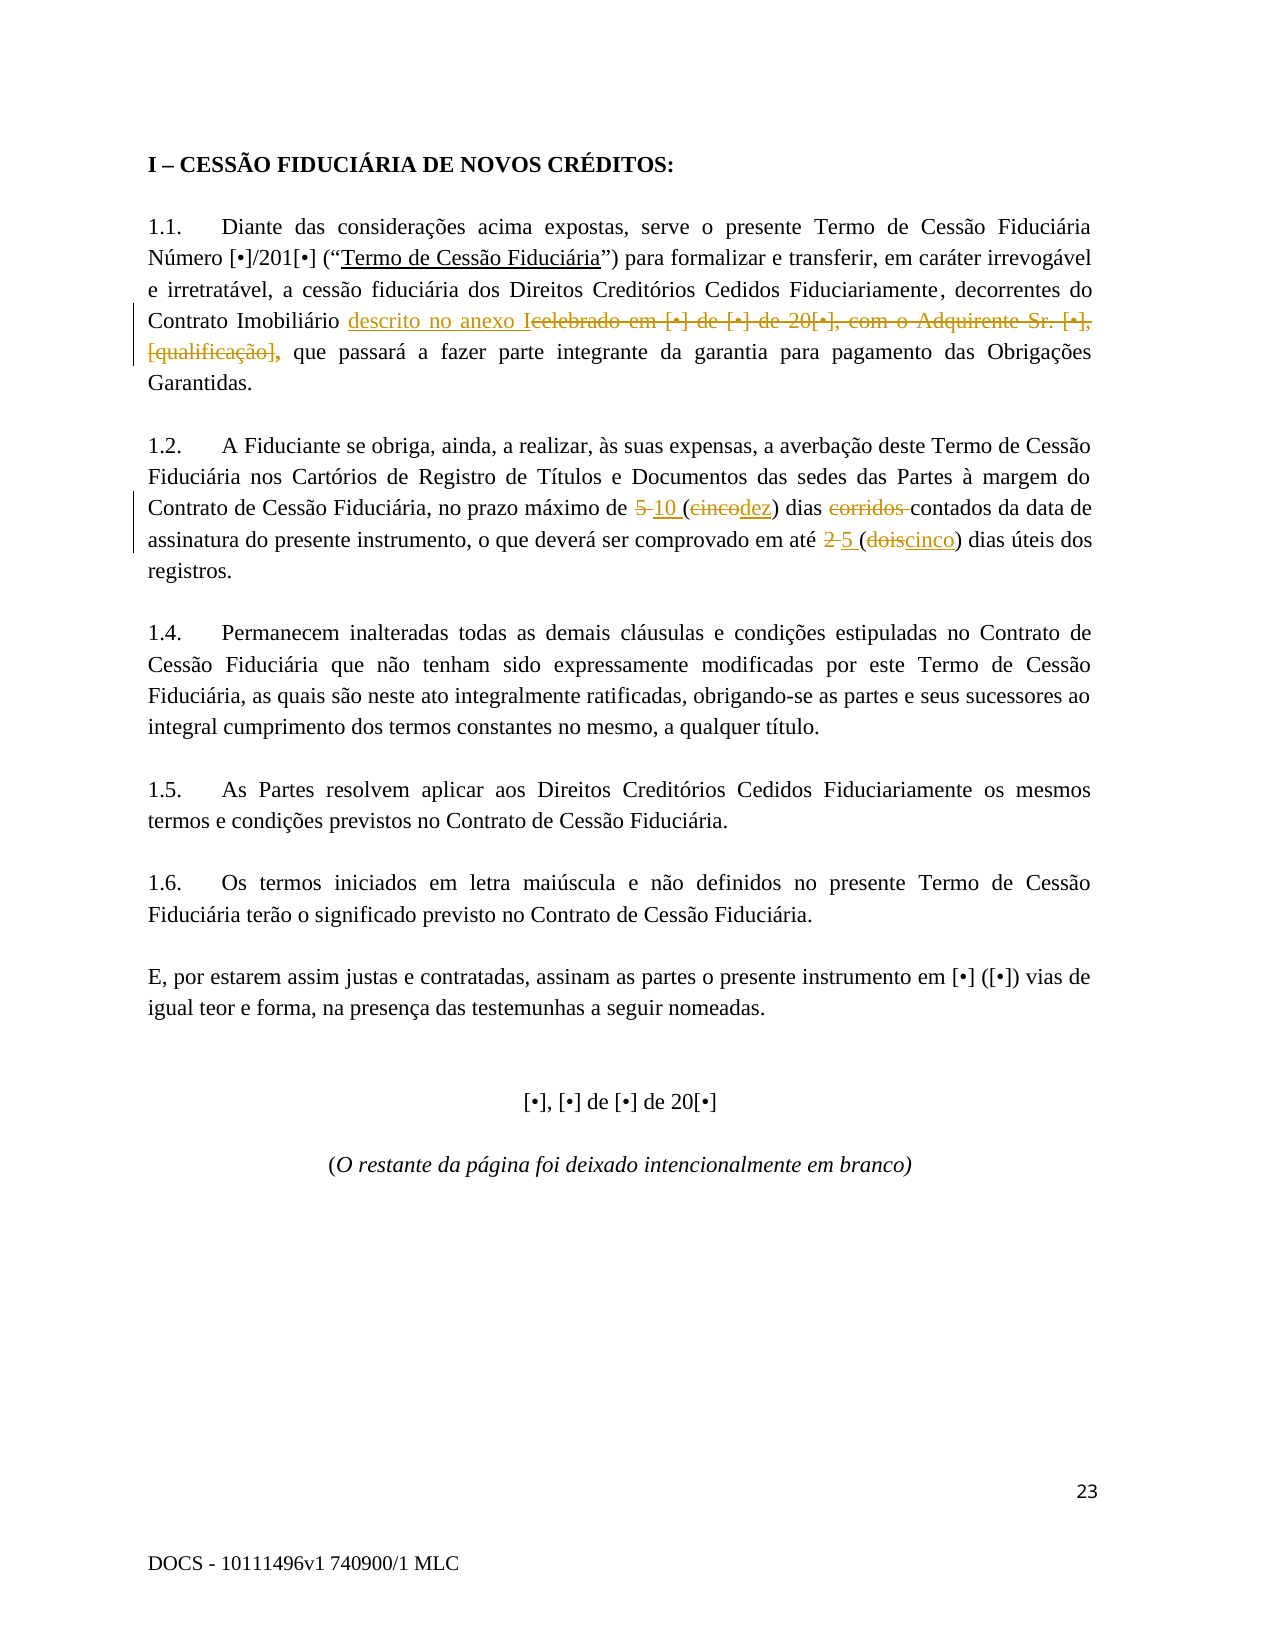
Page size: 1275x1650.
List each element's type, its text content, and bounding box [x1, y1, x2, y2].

text 1.2. A Fiduciante se obriga, ainda, a realizar, às suas expensas, a averbação deste Termo de Cessão Fiduciária nos Cartórios de Registro de Títulos e Documentos das sedes das Partes à margem do Contrato de Cessão Fiduciária, no prazo máximo de () dias contados da data de assinatura do presente instrumento, o que deverá ser comprovado em até () dias úteis dos registros. [148, 428, 1093, 584]
text 1.5. As Partes resolvem aplicar aos Direitos Creditórios Cedidos Fiduciariamente os mesmos termos e condições previstos no Contrato de Cessão Fiduciária. [148, 772, 1093, 834]
text (O restante da página foi deixado intencionalmente em branco) [148, 1147, 1093, 1178]
text E, por estarem assim justas e contratadas, assinam as partes o presente instrumento em [•] ([•]) vias de igual teor e forma, na presença das testemunhas a seguir nomeadas. [148, 959, 1093, 1022]
text 1.1. Diante das considerações acima expostas, serve o presente Termo de Cessão Fiduciária Número [•]/201[•] (“Termo de Cessão Fiduciária”) para formalizar e transferir, em caráter irrevogável e irretratável, a cessão fiduciária dos Direitos Creditórios Cedidos Fiduciariamente, decorrentes do Contrato Imobiliário , que passará a fazer parte integrante da garantia para pagamento das Obrigações Garantidas. [148, 209, 1093, 397]
text 1.4. Permanecem inalteradas todas as demais cláusulas e condições estipuladas no Contrato de Cessão Fiduciária que não tenham sido expressamente modificadas por este Termo de Cessão Fiduciária, as quais são neste ato integralmente ratificadas, obrigando-se as partes e seus sucessores ao integral cumprimento dos termos constantes no mesmo, a qualquer título. [148, 616, 1093, 741]
text I – CESSÃO FIDUCIÁRIA DE NOVOS CRÉDITOS: [148, 147, 1093, 178]
text [•], [•] de [•] de 20[•] [148, 1084, 1093, 1116]
text 1.6. Os termos iniciados em letra maiúscula e não definidos no presente Termo de Cessão Fiduciária terão o significado previsto no Contrato de Cessão Fiduciária. [148, 866, 1093, 928]
